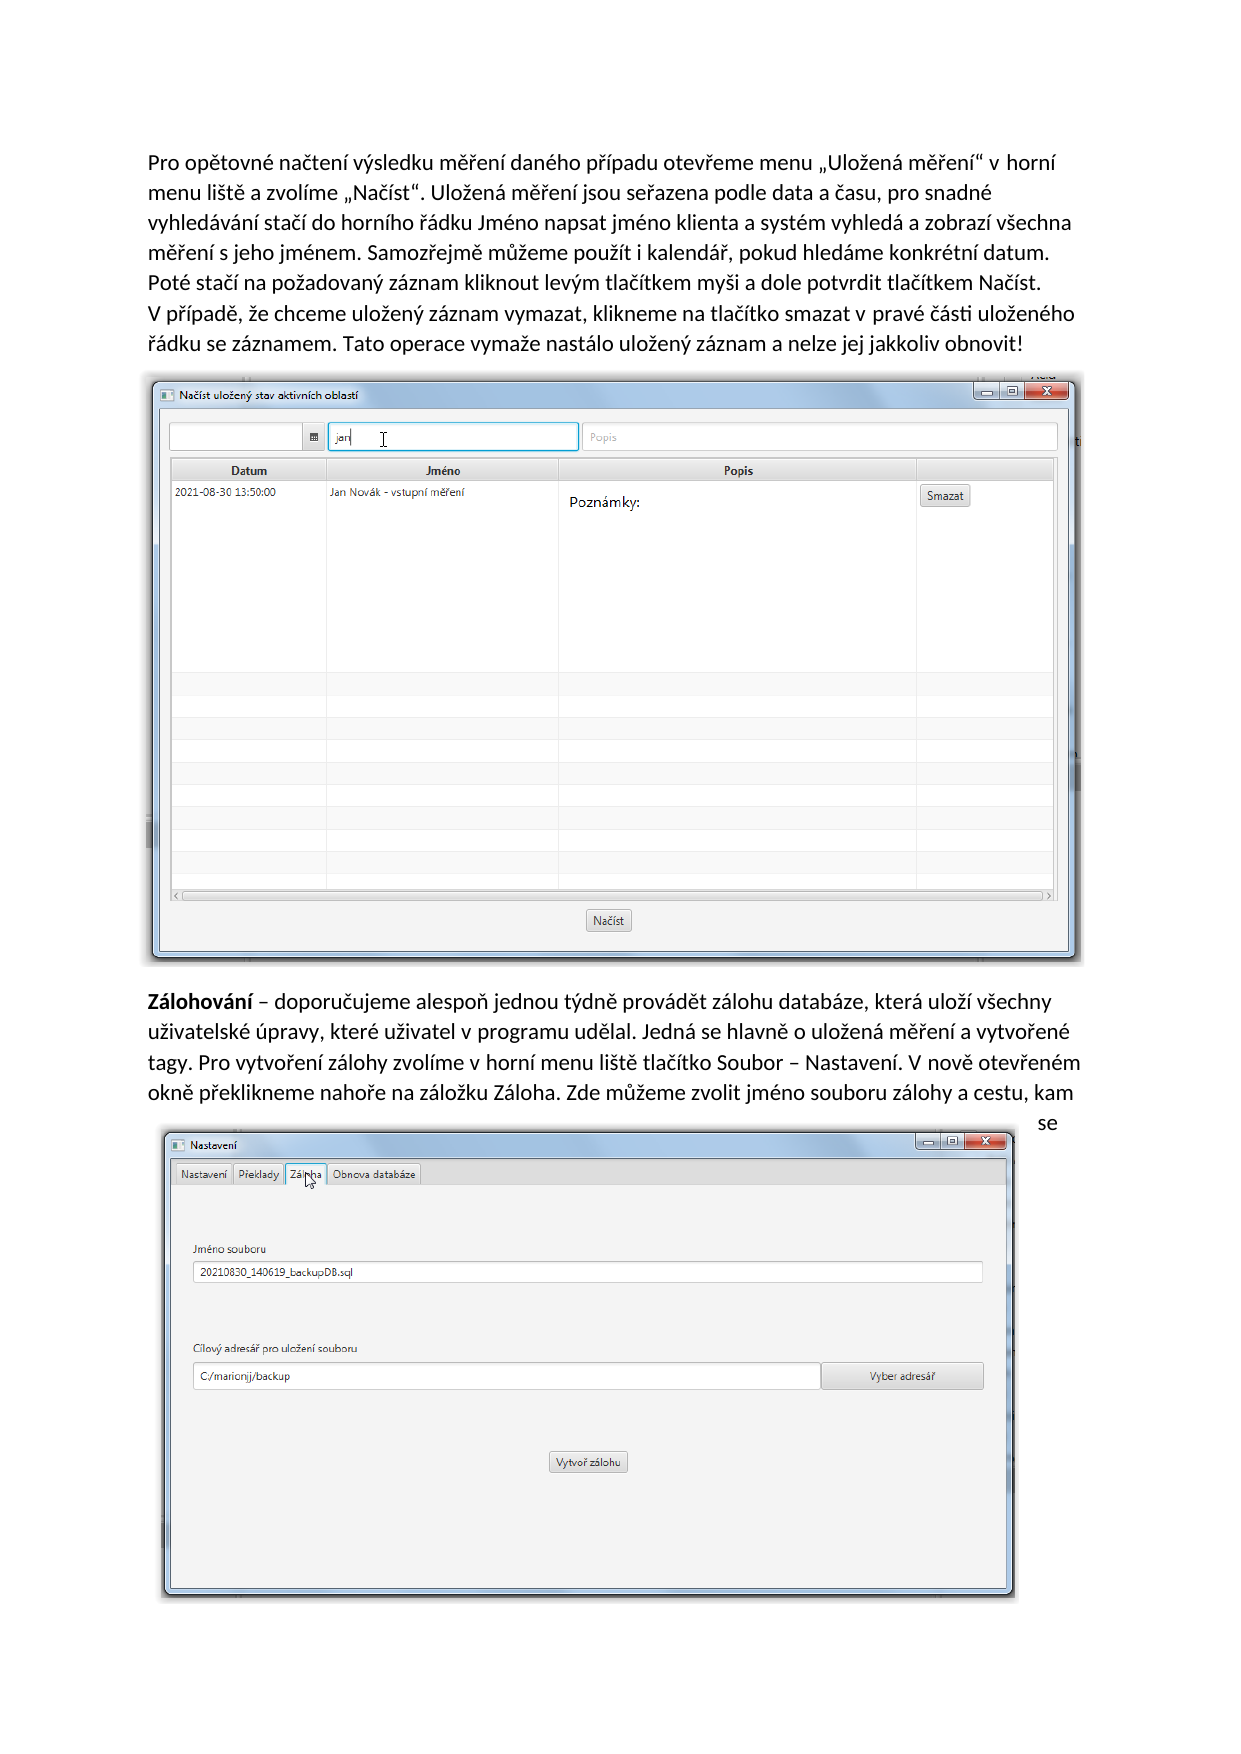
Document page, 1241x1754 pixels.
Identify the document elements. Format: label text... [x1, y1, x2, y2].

picture [137, 368, 1084, 965]
text Pro opětovné načtení výsledku měření daného případu otevřeme menu „Uložená měření“ v horní menu liště a zvolíme „Načíst“. Uložená měření jsou seřazena podle data a času, pro snadné vyhledávání stačí do horního řádku Jméno napsat jméno klienta a systém vyhledá a zobrazí všechna měření s jeho jménem. Samozřejmě můžeme použít i kalendář, pokud hledáme konkrétní datum. Poté stačí na požadovaný záznam kliknout levým tlačítkem myši a dole potvrdit tlačítkem Načíst. V případě, že chceme uložený záznam vymazat, klikneme na tlačítko smazat v pravé části uloženého řádku se záznamem. Tato operace vymaže nastálo uložený záznam a nelze jej jakkoliv obnovit! [148, 148, 1093, 357]
picture [153, 1121, 1018, 1603]
